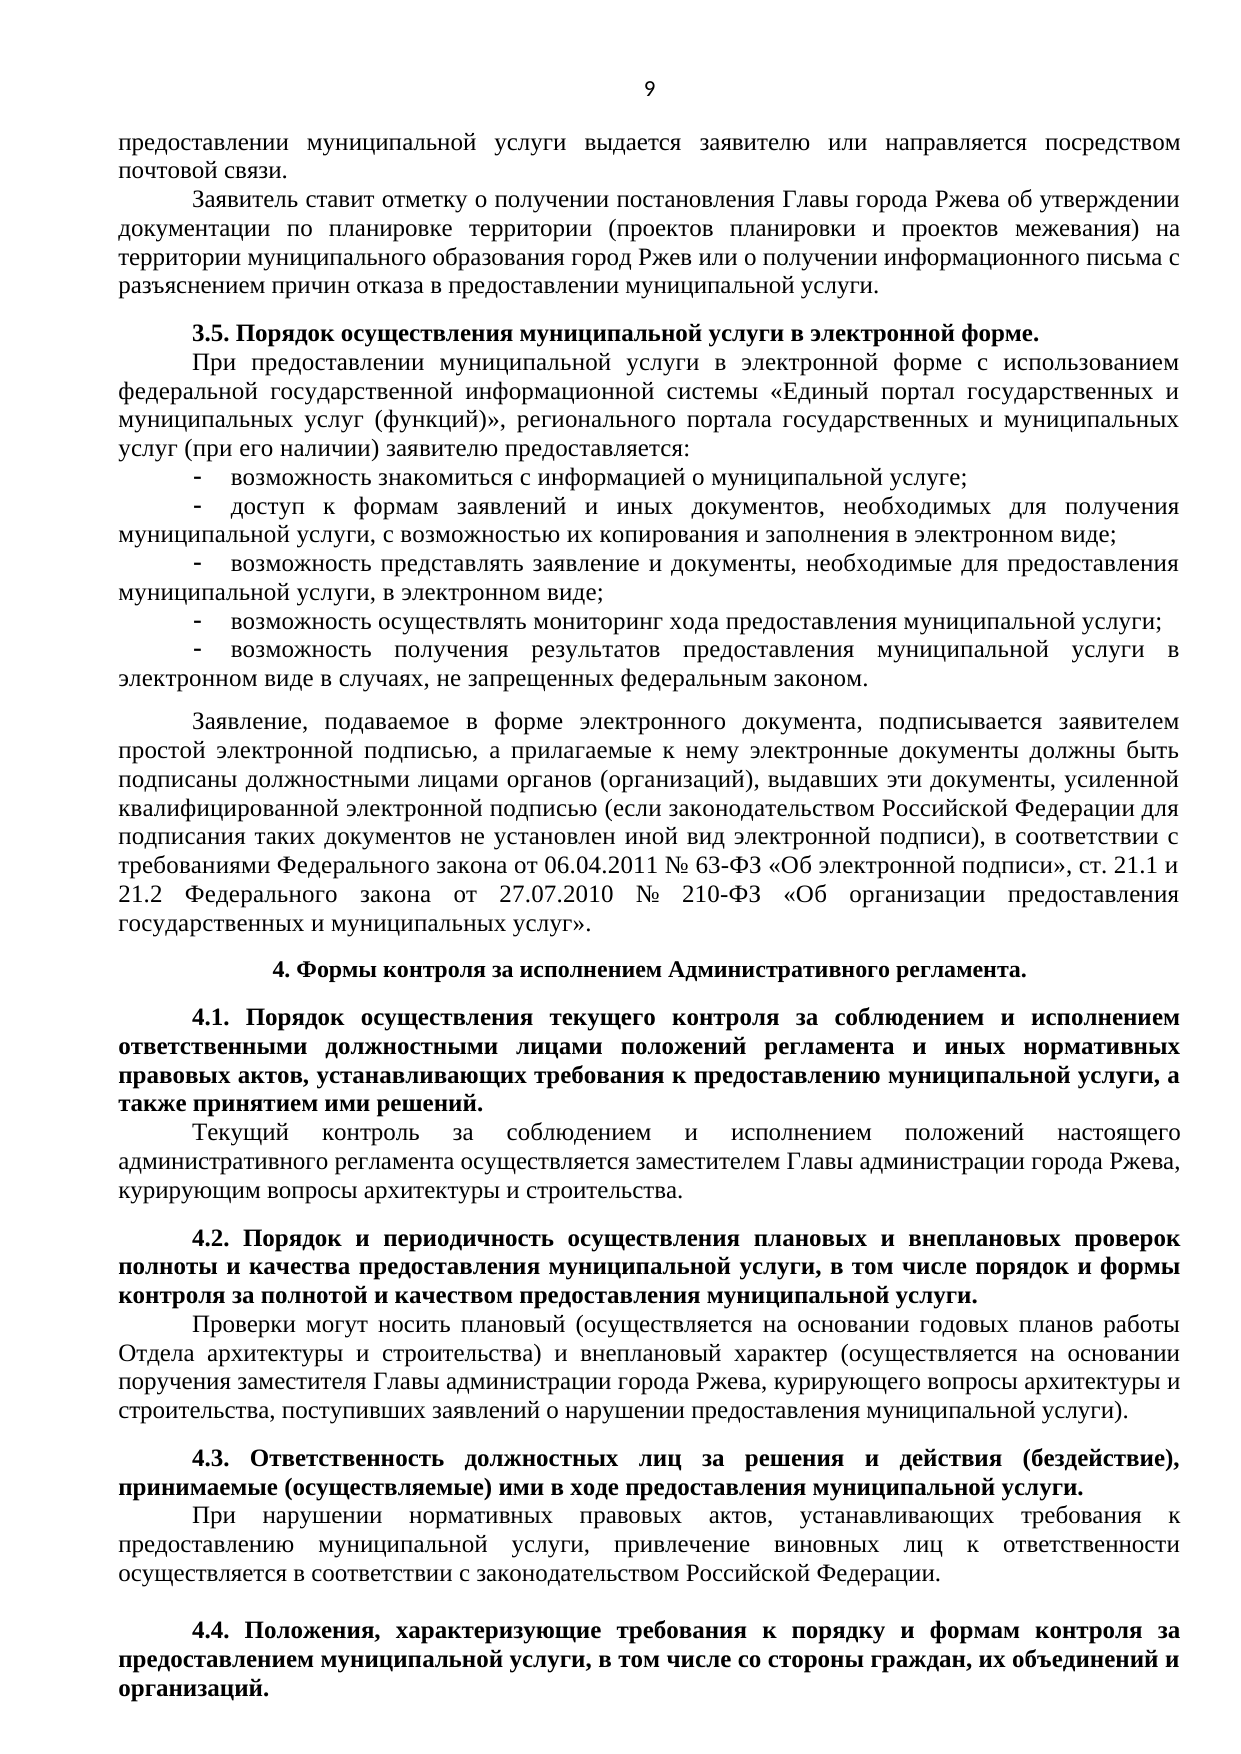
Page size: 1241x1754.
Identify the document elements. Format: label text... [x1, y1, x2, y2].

text 3.5. Порядок осуществления муниципальной услуги в электронной форме. [118, 318, 1181, 347]
text Заявление, подаваемое в форме электронного документа, подписывается заявителем простой электронной подписью, а прилагаемые к нему электронные документы должны быть подписаны должностными лицами органов (организаций), выдавших эти документы, усиленной квалифицированной электронной подписью (если законодательством Российской Федерации для подписания таких документов не установлен иной вид электронной подписи), в соответствии с требованиями Федерального закона от 06.04.2011 № 63-ФЗ «Об электронной подписи», ст. 21.1 и 21.2 Федерального закона от 27.07.2010 № 210-ФЗ «Об организации предоставления государственных и муниципальных услуг». [118, 706, 1181, 936]
text 4.3. Ответственность должностных лиц за решения и действия (бездействие), принимаемые (осуществляемые) ими в ходе предоставления муниципальной услуги. [118, 1443, 1181, 1501]
text Проверки могут носить плановый (осуществляется на основании годовых планов работы Отдела архитектуры и строительства) и внеплановый характер (осуществляется на основании поручения заместителя Главы администрации города Ржева, курирующего вопросы архитектуры и строительства, поступивших заявлений о нарушении предоставления муниципальной услуги). [118, 1309, 1181, 1424]
text При предоставлении муниципальной услуги в электронной форме с использованием федеральной государственной информационной системы «Единый портал государственных и муниципальных услуг (функций)», регионального портала государственных и муниципальных услуг (при его наличии) заявителю предоставляется: [118, 347, 1181, 462]
text 4.2. Порядок и периодичность осуществления плановых и внеплановых проверок полноты и качества предоставления муниципальной услуги, в том числе порядок и формы контроля за полнотой и качеством предоставления муниципальной услуги. [118, 1223, 1181, 1309]
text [118, 127, 1181, 184]
text 4.1. Порядок осуществления текущего контроля за соблюдением и исполнением ответственными должностными лицами положений регламента и иных нормативных правовых актов, устанавливающих требования к предоставлению муниципальной услуги, а также принятием ими решений. [118, 1002, 1181, 1117]
text 4.4. Положения, характеризующие требования к порядку и формам контроля за предоставлением муниципальной услуги, в том числе со стороны граждан, их объединений и организаций. [118, 1616, 1181, 1702]
text Заявитель ставит отметку о получении постановления Главы города Ржева об утверждении документации по планировке территории (проектов планировки и проектов межевания) на территории муниципального образования город Ржев или о получении информационного письма с разъяснением причин отказа в предоставлении муниципальной услуги. [118, 184, 1181, 299]
list возможность получения результатов предоставления муниципальной услуги в электронном виде в случаях, не запрещенных федеральным законом. [118, 634, 1181, 692]
list возможность знакомиться с информацией о муниципальной услуге; [118, 462, 1181, 491]
text Текущий контроль за соблюдением и исполнением положений настоящего административного регламента осуществляется заместителем Главы администрации города Ржева, курирующим вопросы архитектуры и строительства. [118, 1117, 1181, 1203]
list возможность осуществлять мониторинг хода предоставления муниципальной услуги; [118, 606, 1181, 634]
text 4. Формы контроля за исполнением Административного регламента. [118, 956, 1181, 983]
text При нарушении нормативных правовых актов, устанавливающих требования к предоставлению муниципальной услуги, привлечение виновных лиц к ответственности осуществляется в соответствии с законодательством Российской Федерации. [118, 1501, 1181, 1587]
list доступ к формам заявлений и иных документов, необходимых для получения муниципальной услуги, с возможностью их копирования и заполнения в электронном виде; [118, 491, 1181, 548]
list возможность представлять заявление и документы, необходимые для предоставления муниципальной услуги, в электронном виде; [118, 548, 1181, 606]
